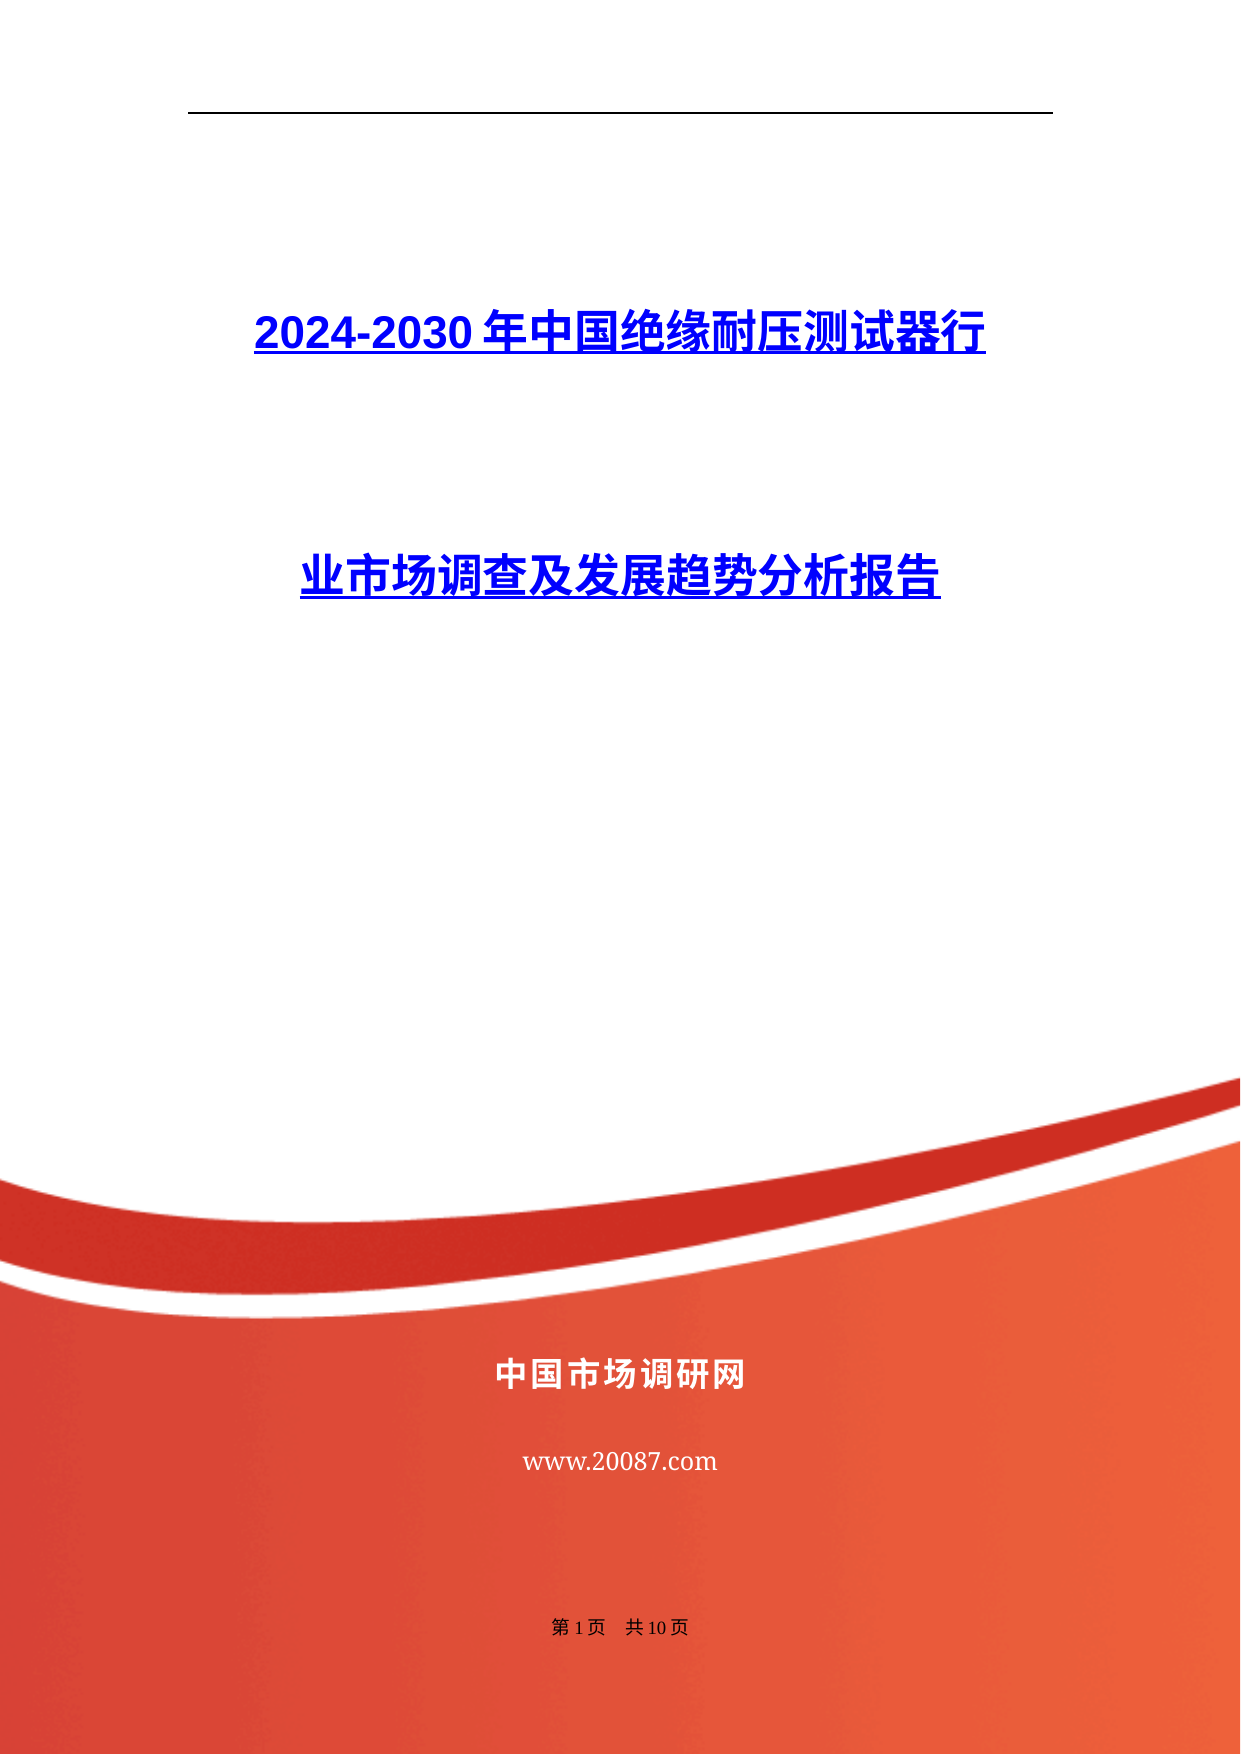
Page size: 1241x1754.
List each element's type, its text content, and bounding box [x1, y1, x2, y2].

picture [0, 1006, 1241, 1754]
table_header 2024-2030年中国绝缘耐压测试器行业市场调查及发展趋势分析报告 [188, 207, 1053, 773]
subtitle 中国市场调研网 [187, 1339, 1053, 1404]
text www.20087.com [187, 1428, 1053, 1493]
